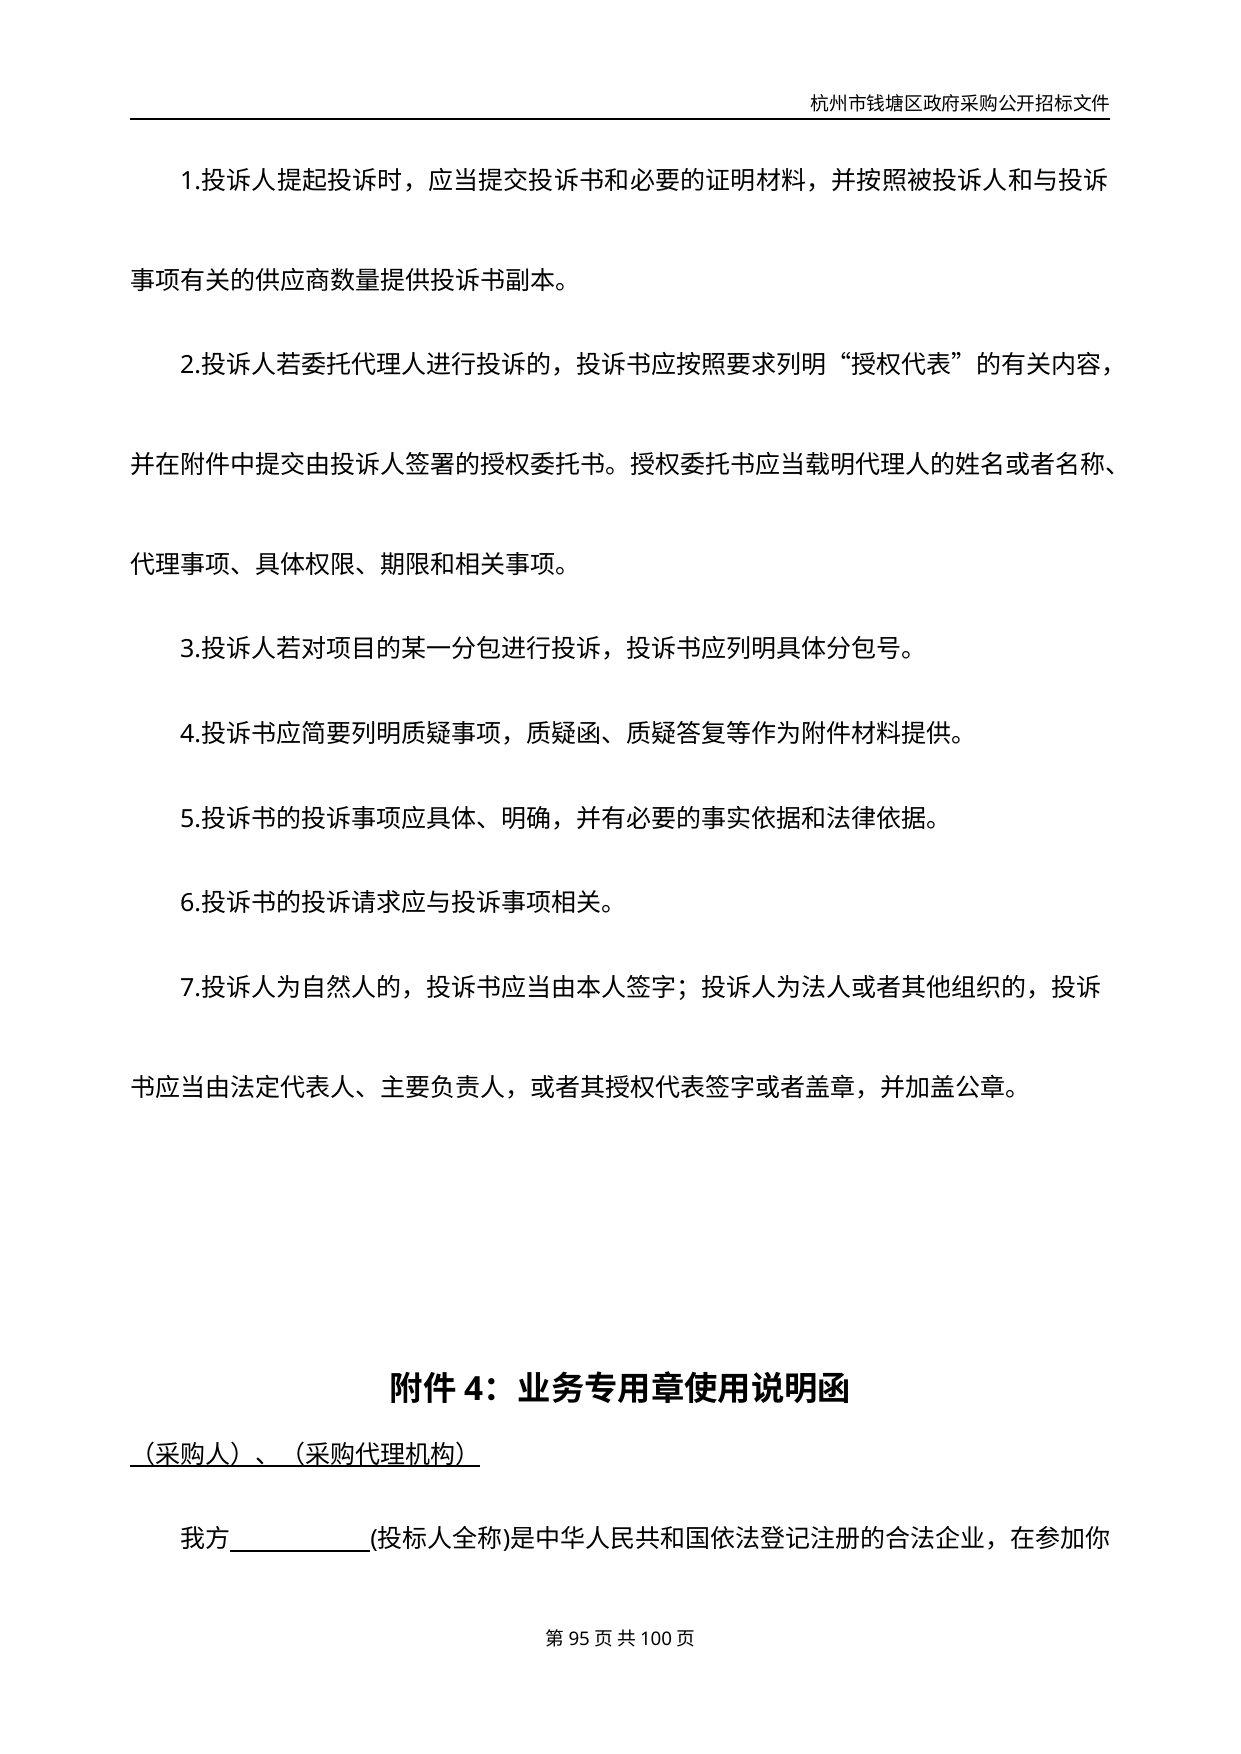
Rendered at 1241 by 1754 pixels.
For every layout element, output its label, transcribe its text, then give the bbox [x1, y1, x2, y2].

text 2.投诉人若委托代理人进行投诉的，投诉书应按照要求列明“授权代表”的有关内容，并在附件中提交由投诉人签署的授权委托书。授权委托书应当载明代理人的姓名或者名称、代理事项、具体权限、期限和相关事项。 [130, 330, 1110, 596]
text 5.投诉书的投诉事项应具体、明确，并有必要的事实依据和法律依据。 [130, 783, 1110, 849]
text 3.投诉人若对项目的某一分包进行投诉，投诉书应列明具体分包号。 [130, 614, 1110, 680]
text 6.投诉书的投诉请求应与投诉事项相关。 [130, 868, 1110, 934]
text 附件4：业务专用章使用说明函 [130, 1353, 1110, 1419]
text 7.投诉人为自然人的，投诉书应当由本人签字；投诉人为法人或者其他组织的，投诉书应当由法定代表人、主要负责人，或者其授权代表签字或者盖章，并加盖公章。 [130, 952, 1110, 1118]
text 4.投诉书应简要列明质疑事项，质疑函、质疑答复等作为附件材料提供。 [130, 698, 1110, 765]
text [130, 1504, 1110, 1570]
text （采购人）、（采购代理机构） [130, 1419, 1110, 1486]
text 1.投诉人提起投诉时，应当提交投诉书和必要的证明材料，并按照被投诉人和与投诉事项有关的供应商数量提供投诉书副本。 [130, 146, 1110, 312]
